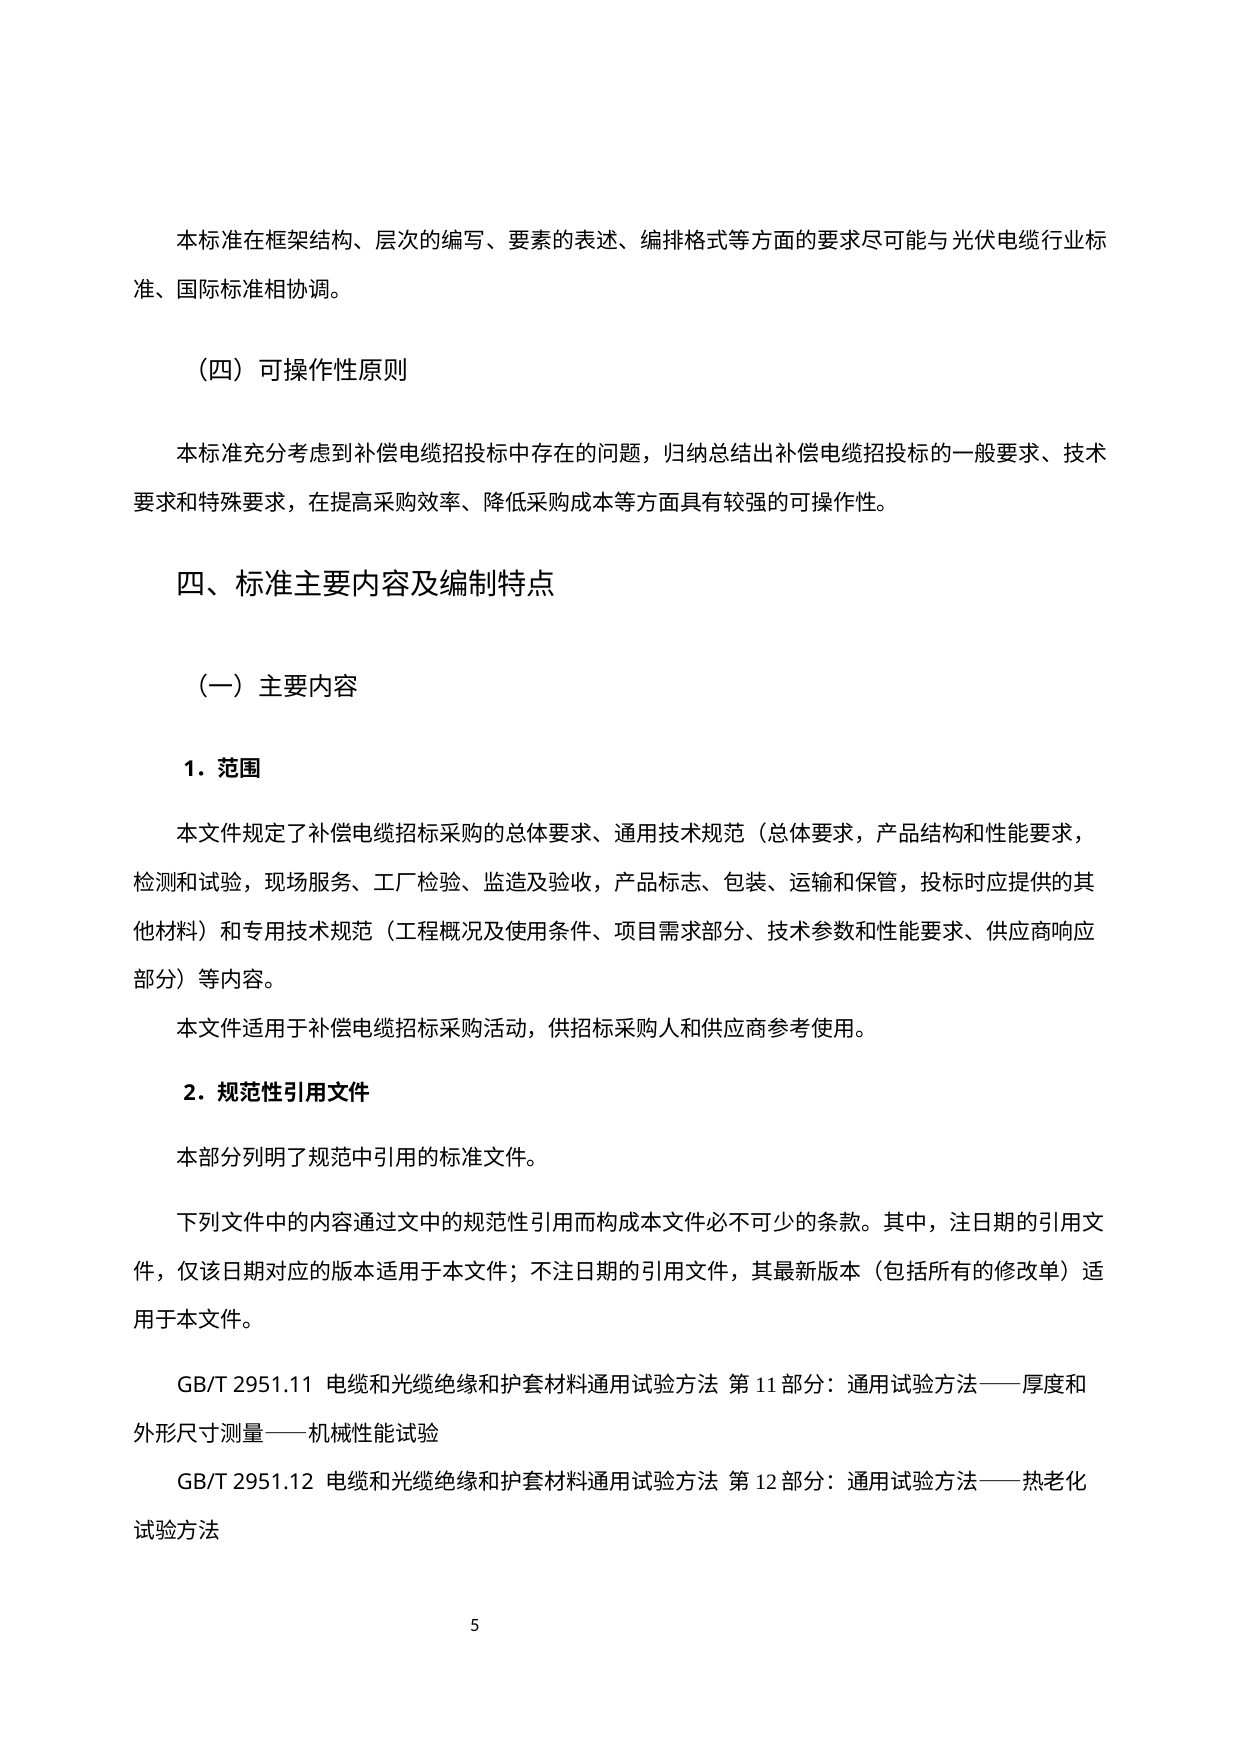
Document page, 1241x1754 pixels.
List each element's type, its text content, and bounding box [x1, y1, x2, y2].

list 范围 [133, 751, 1107, 784]
list GB/T 2951.11 电缆和光缆绝缘和护套材料通用试验方法 第11部分：通用试验方法——厚度和外形尺寸测量——机械性能试验 [133, 1367, 1107, 1448]
list 规范性引用文件 [133, 1075, 1107, 1108]
subtitle 标准主要内容及编制特点 [133, 549, 1107, 614]
text 本部分列明了规范中引用的标准文件。 [133, 1140, 1107, 1172]
list 主要内容 [133, 652, 1107, 717]
text （四）可操作性原则 [133, 336, 1107, 401]
list 本文件适用于补偿电缆招标采购活动，供招标采购人和供应商参考使用。 [133, 1010, 1107, 1043]
text 本标准在框架结构、层次的编写、要素的表述、编排格式等方面的要求尽可能与光伏电缆行业标准、国际标准相协调。 [133, 223, 1107, 304]
list GB/T 2951.12 电缆和光缆绝缘和护套材料通用试验方法 第12部分：通用试验方法——热老化试验方法 [133, 1464, 1107, 1545]
list 本文件规定了补偿电缆招标采购的总体要求、通用技术规范（总体要求，产品结构和性能要求，检测和试验，现场服务、工厂检验、监造及验收，产品标志、包装、运输和保管，投标时应提供的其他材料）和专用技术规范（工程概况及使用条件、项目需求部分、技术参数和性能要求、供应商响应部分）等内容。 [133, 816, 1107, 994]
text 下列文件中的内容通过文中的规范性引用而构成本文件必不可少的条款。其中，注日期的引用文件，仅该日期对应的版本适用于本文件；不注日期的引用文件，其最新版本（包括所有的修改单）适用于本文件。 [133, 1204, 1107, 1334]
text 本标准充分考虑到补偿电缆招投标中存在的问题，归纳总结出补偿电缆招投标的一般要求、技术要求和特殊要求，在提高采购效率、降低采购成本等方面具有较强的可操作性。 [133, 436, 1107, 517]
